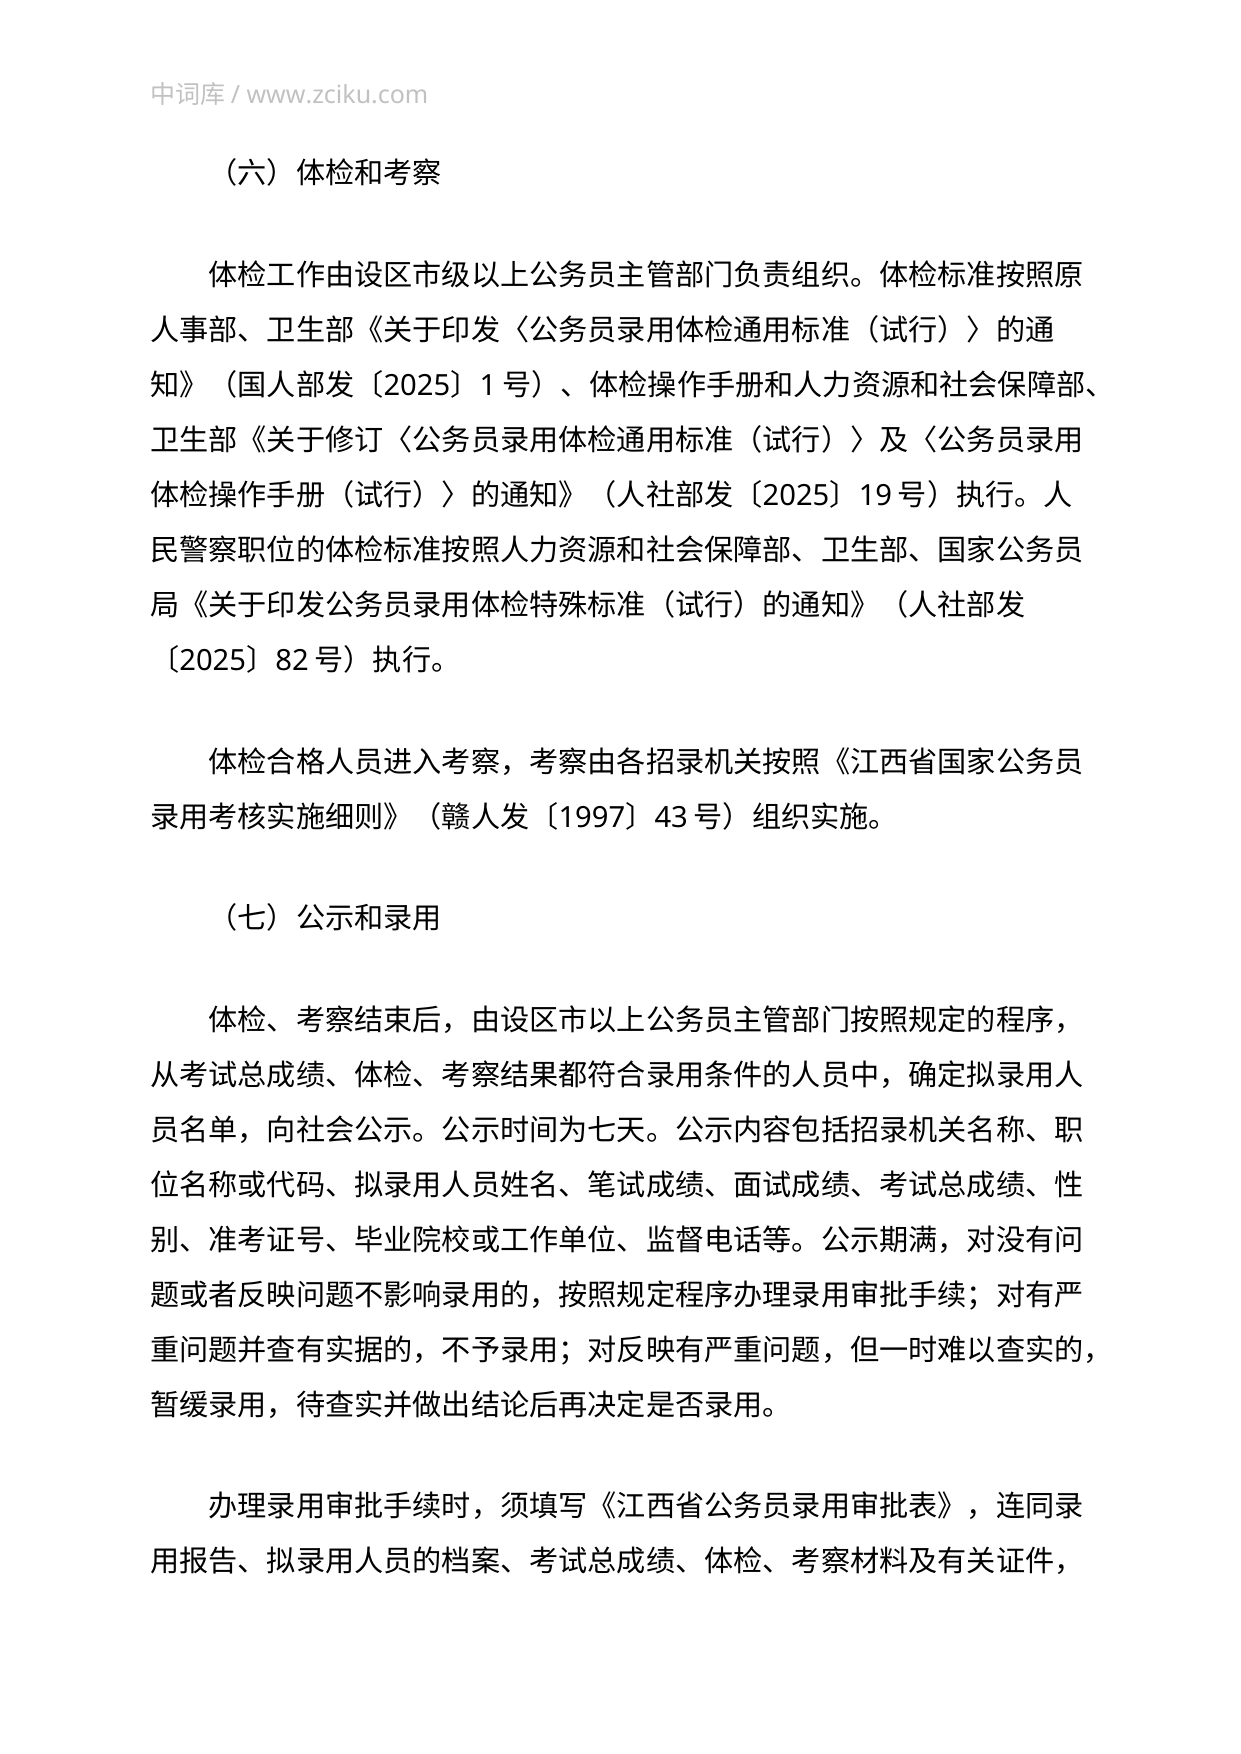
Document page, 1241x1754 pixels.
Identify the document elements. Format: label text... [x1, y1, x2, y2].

text 体检合格人员进入考察，考察由各招录机关按照《江西省国家公务员录用考核实施细则》（赣人发〔1997〕43号）组织实施。 [150, 738, 1090, 836]
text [150, 1483, 1090, 1580]
text 体检、考察结束后，由设区市以上公务员主管部门按照规定的程序，从考试总成绩、体检、考察结果都符合录用条件的人员中，确定拟录用人员名单，向社会公示。公示时间为七天。公示内容包括招录机关名称、职位名称或代码、拟录用人员姓名、笔试成绩、面试成绩、考试总成绩、性别、准考证号、毕业院校或工作单位、监督电话等。公示期满，对没有问题或者反映问题不影响录用的，按照规定程序办理录用审批手续；对有严重问题并查有实据的，不予录用；对反映有严重问题，但一时难以查实的，暂缓录用，待查实并做出结论后再决定是否录用。 [150, 997, 1090, 1423]
text （七）公示和录用 [150, 895, 1090, 937]
text 体检工作由设区市级以上公务员主管部门负责组织。体检标准按照原人事部、卫生部《关于印发〈公务员录用体检通用标准（试行）〉的通知》（国人部发〔2025〕1号）、体检操作手册和人力资源和社会保障部、卫生部《关于修订〈公务员录用体检通用标准（试行）〉及〈公务员录用体检操作手册（试行）〉的通知》（人社部发〔2025〕19号）执行。人民警察职位的体检标准按照人力资源和社会保障部、卫生部、国家公务员局《关于印发公务员录用体检特殊标准（试行）的通知》（人社部发〔2025〕82号）执行。 [150, 252, 1090, 679]
text （六）体检和考察 [150, 150, 1090, 192]
